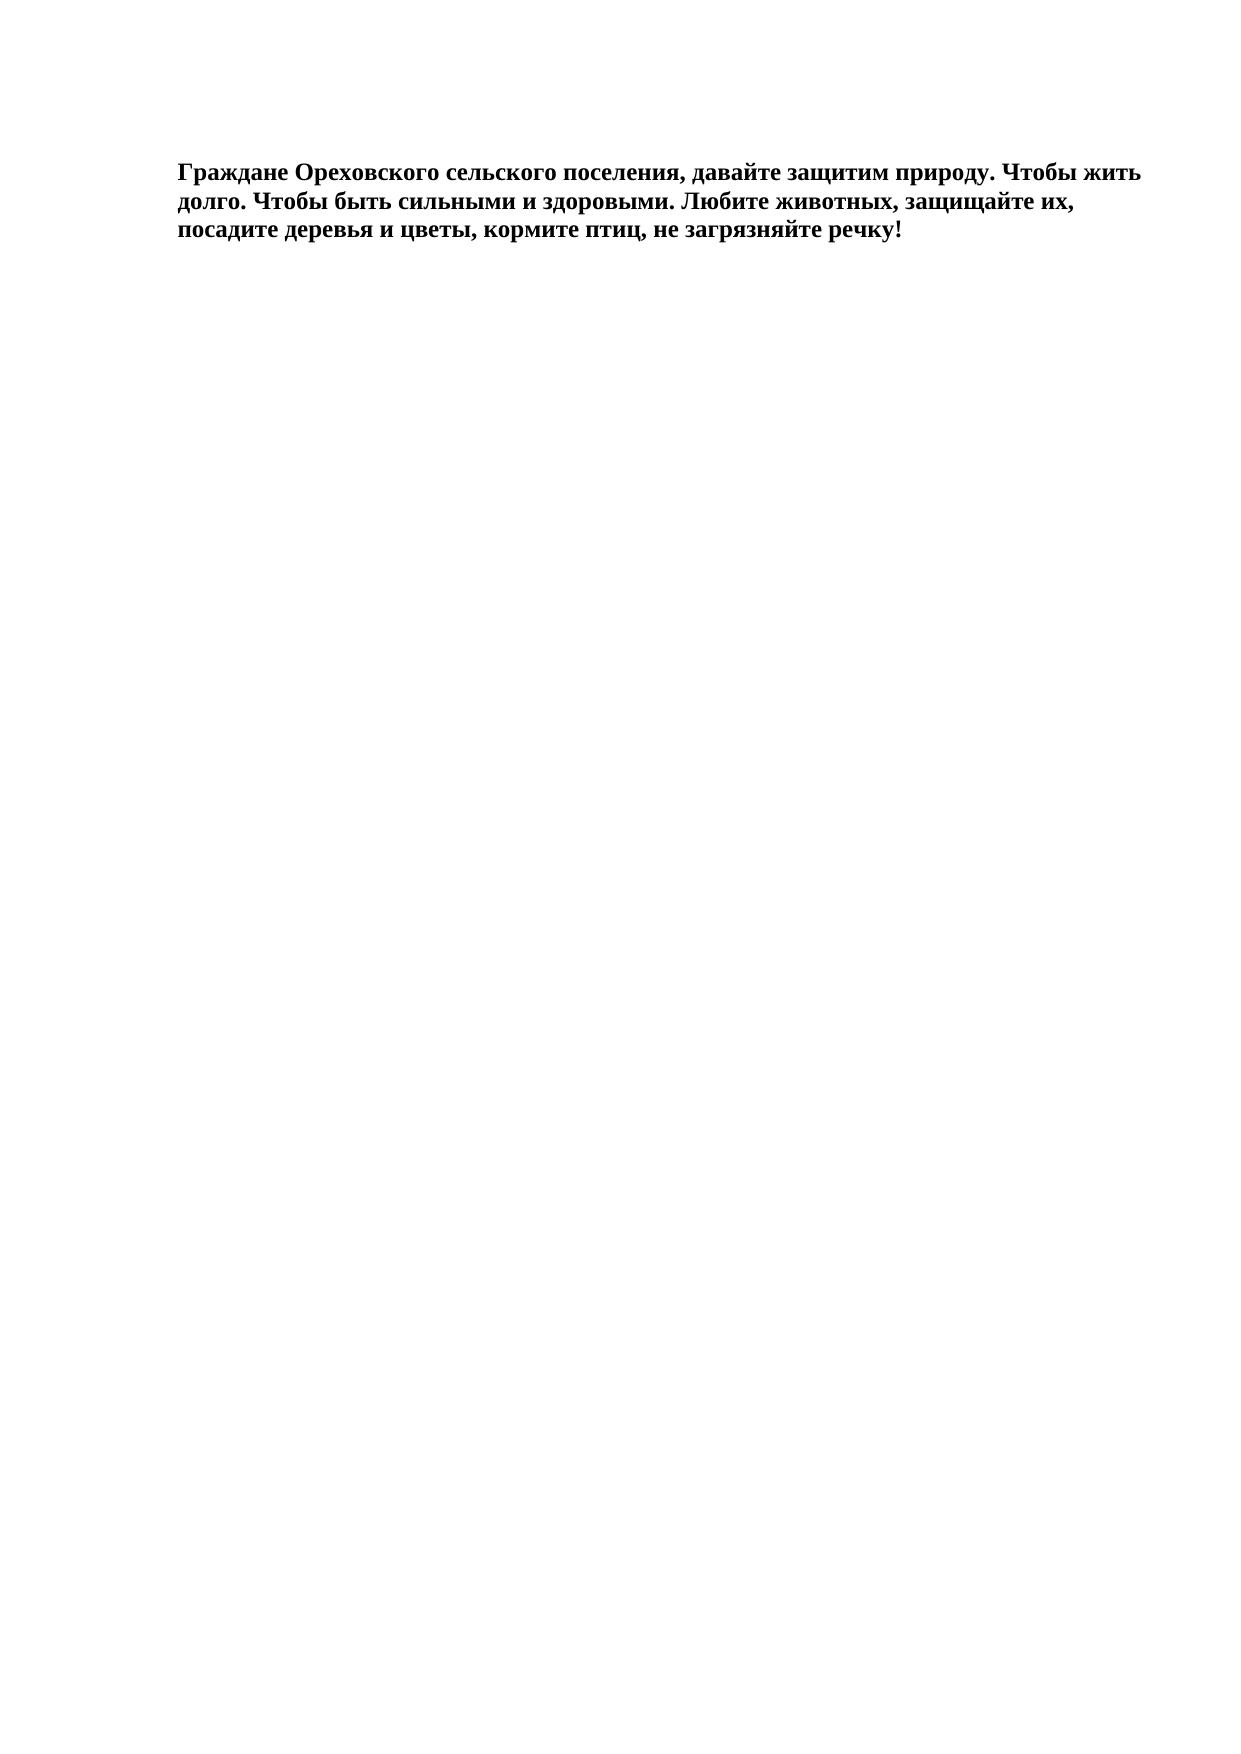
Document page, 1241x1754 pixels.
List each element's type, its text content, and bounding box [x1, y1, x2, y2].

text Граждане Ореховского сельского поселения, давайте защитим природу. Чтобы жить долго. Чтобы быть сильными и здоровыми. Любите животных, защищайте их, посадите деревья и цветы, кормите птиц, не загрязняйте речку! [177, 157, 1152, 243]
